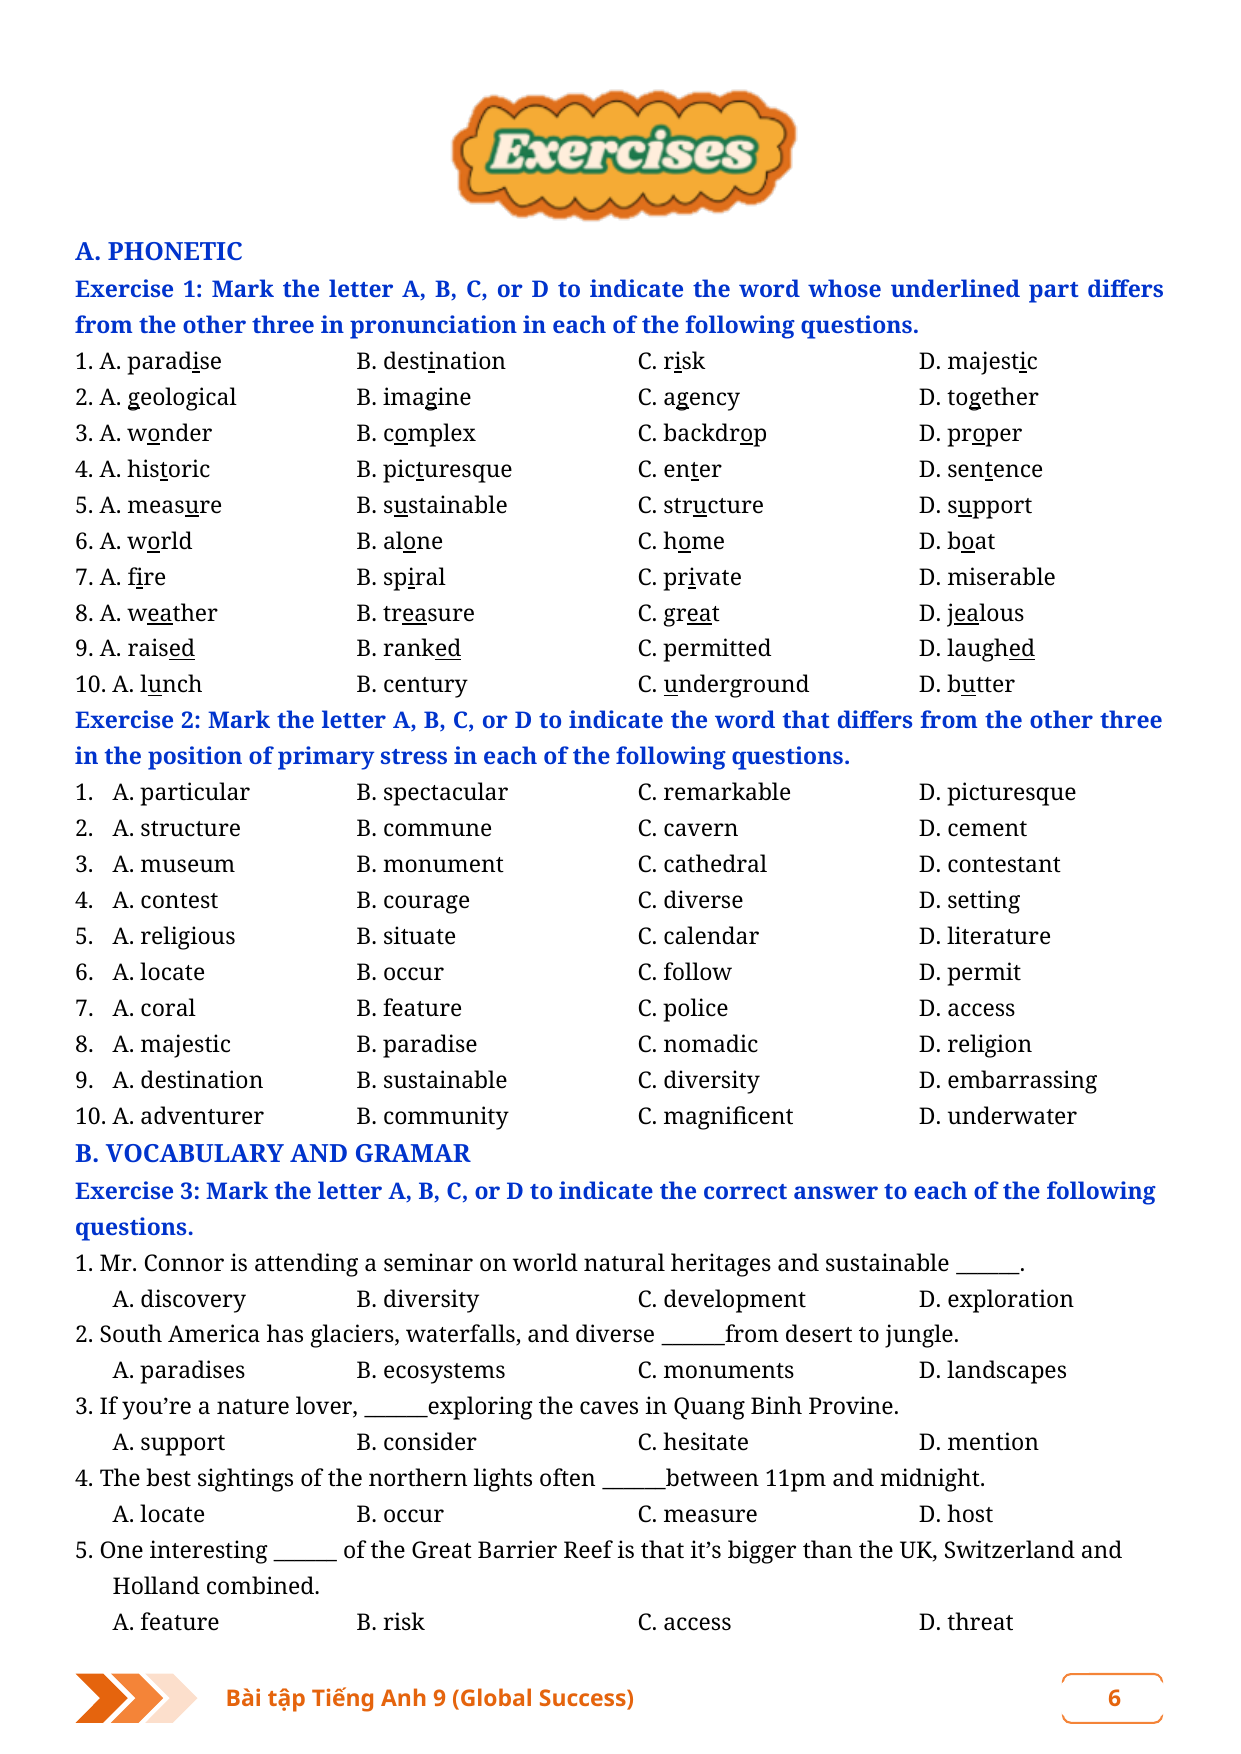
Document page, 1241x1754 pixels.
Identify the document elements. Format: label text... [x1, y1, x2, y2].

text 9. A. destination B. sustainable C. diversity D. embarrassing [75, 1064, 1165, 1095]
text 7. A. coral B. feature C. police D. access [75, 992, 1165, 1023]
text Exercise 1: Mark the letter A, B, C, or D to indicate the word whose underlined part differs from the other three in pronunciation in each of the following questions. [75, 273, 1165, 340]
text 6. A. locate B. occur C. follow D. permit [75, 956, 1165, 987]
text Holland combined. [75, 1570, 1165, 1601]
text 9. A. raised B. ranked C. permitted D. laughed [75, 632, 1165, 664]
text A. paradises B. ecosystems C. monuments D. landscapes [75, 1354, 1165, 1386]
text 5. A. religious B. situate C. calendar D. literature [75, 920, 1165, 951]
text 2. South America has glaciers, waterfalls, and diverse ______from desert to jungle. [75, 1318, 1165, 1350]
text 1. A. particular B. spectacular C. remarkable D. picturesque [75, 776, 1165, 807]
text A. PHONETIC [75, 234, 1165, 268]
text 3. A. museum B. monument C. cathedral D. contestant [75, 848, 1165, 879]
text 5. One interesting ______ of the Great Barrier Reef is that it’s bigger than the UK, Switzerland and [75, 1534, 1165, 1565]
text 8. A. majestic B. paradise C. nomadic D. religion [75, 1028, 1165, 1059]
text 2. A. structure B. commune C. cavern D. cement [75, 812, 1165, 843]
text A. discovery B. diversity C. development D. exploration [75, 1282, 1165, 1314]
text 7. A. fire B. spiral C. private D. miserable [75, 561, 1165, 592]
text 10. A. lunch B. century C. underground D. butter [75, 668, 1165, 699]
text B. VOCABULARY AND GRAMAR [75, 1136, 1165, 1169]
text 4. A. historic B. picturesque C. enter D. sentence [75, 453, 1165, 484]
text 8. A. weather B. treasure C. great D. jealous [75, 596, 1165, 628]
text 10. A. adventurer B. community C. magnificent D. underwater [75, 1099, 1165, 1131]
text 4. The best sightings of the northern lights often ______between 11pm and midnight. [75, 1462, 1165, 1493]
text 1. Mr. Connor is attending a seminar on world natural heritages and sustainable ______. [75, 1247, 1165, 1278]
text Exercise 3: Mark the letter A, B, C, or D to indicate the correct answer to each of the following questions. [75, 1175, 1165, 1242]
text Exercise 2: Mark the letter A, B, C, or D to indicate the word that differs from the other three in the position of primary stress in each of the following questions. [75, 704, 1165, 771]
text A. support B. consider C. hesitate D. mention [75, 1426, 1165, 1457]
text 2. A. geological B. imagine C. agency D. together [75, 381, 1165, 412]
text 5. A. measure B. sustainable C. structure D. support [75, 489, 1165, 520]
text A. locate B. occur C. measure D. host [75, 1498, 1165, 1529]
text 3. If you’re a nature lover, ______exploring the caves in Quang Binh Provine. [75, 1390, 1165, 1422]
text 6. A. world B. alone C. home D. boat [75, 524, 1165, 556]
text 3. A. wonder B. complex C. backdrop D. proper [75, 417, 1165, 448]
text 1. A. paradise B. destination C. risk D. majestic [75, 345, 1165, 376]
text A. feature B. risk C. access D. threat [75, 1606, 1165, 1637]
text 4. A. contest B. courage C. diverse D. setting [75, 884, 1165, 915]
picture [434, 75, 807, 230]
